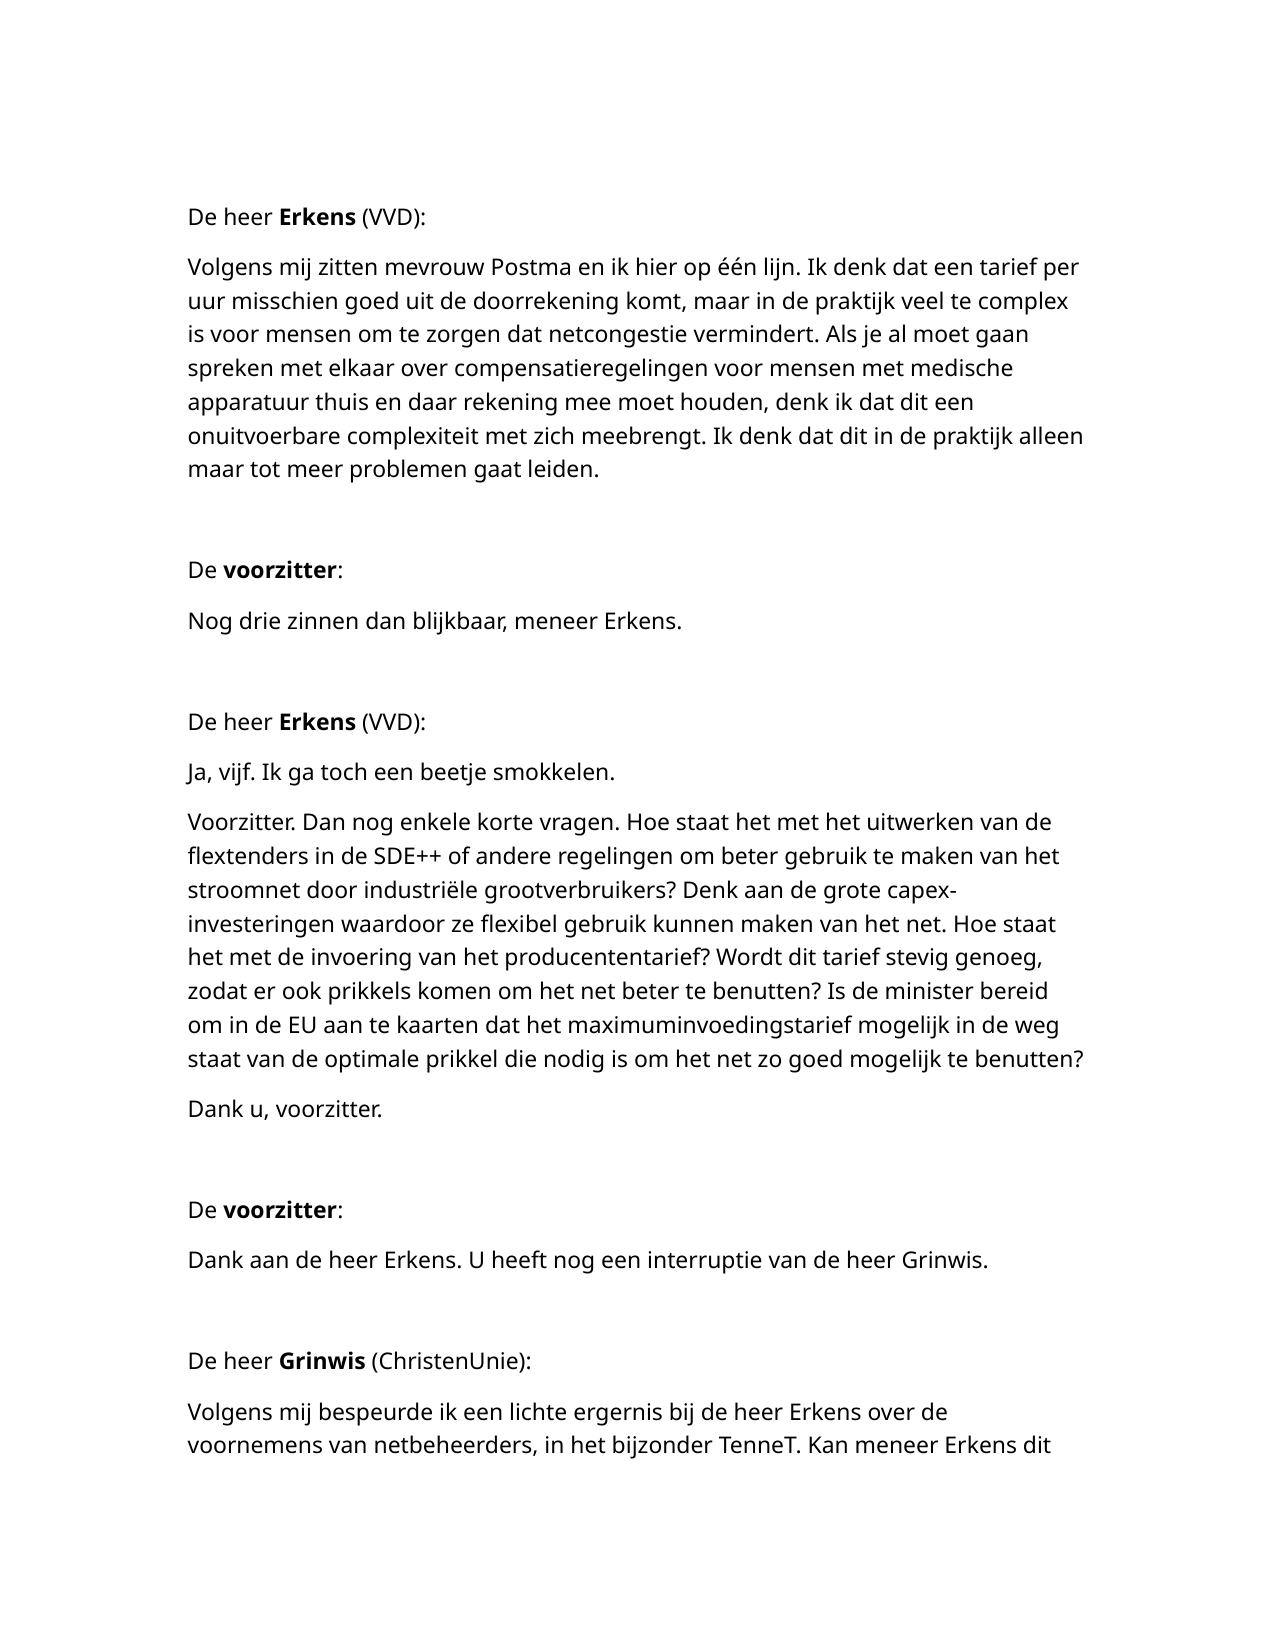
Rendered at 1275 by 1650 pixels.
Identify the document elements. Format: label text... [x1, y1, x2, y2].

text Nog drie zinnen dan blijkbaar, meneer Erkens. [187, 604, 1087, 636]
text De heer Grinwis (ChristenUnie): [187, 1345, 1087, 1376]
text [187, 1395, 1087, 1460]
text De heer Erkens (VVD): [187, 705, 1087, 737]
text Volgens mij zitten mevrouw Postma en ik hier op één lijn. Ik denk dat een tarief per uur misschien goed uit de doorrekening komt, maar in de praktijk veel te complex is voor mensen om te zorgen dat netcongestie vermindert. Als je al moet gaan spreken met elkaar over compensatieregelingen voor mensen met medische apparatuur thuis en daar rekening mee moet houden, denk ik dat dit een onuitvoerbare complexiteit met zich meebrengt. Ik denk dat dit in de praktijk alleen maar tot meer problemen gaat leiden. [187, 251, 1087, 484]
text Ja, vijf. Ik ga toch een beetje smokkelen. [187, 756, 1087, 787]
text Dank u, voorzitter. [187, 1093, 1087, 1124]
text Voorzitter. Dan nog enkele korte vragen. Hoe staat het met het uitwerken van de flextenders in de SDE++ of andere regelingen om beter gebruik te maken van het stroomnet door industriële grootverbruikers? Denk aan de grote capex-investeringen waardoor ze flexibel gebruik kunnen maken van het net. Hoe staat het met de invoering van het producententarief? Wordt dit tarief stevig genoeg, zodat er ook prikkels komen om het net beter te benutten? Is de minister bereid om in de EU aan te kaarten dat het maximuminvoedingstarief mogelijk in de weg staat van de optimale prikkel die nodig is om het net zo goed mogelijk te benutten? [187, 806, 1087, 1074]
text Dank aan de heer Erkens. U heeft nog een interruptie van de heer Grinwis. [187, 1244, 1087, 1275]
text De voorzitter: [187, 554, 1087, 585]
text De voorzitter: [187, 1194, 1087, 1225]
text De heer Erkens (VVD): [187, 200, 1087, 232]
